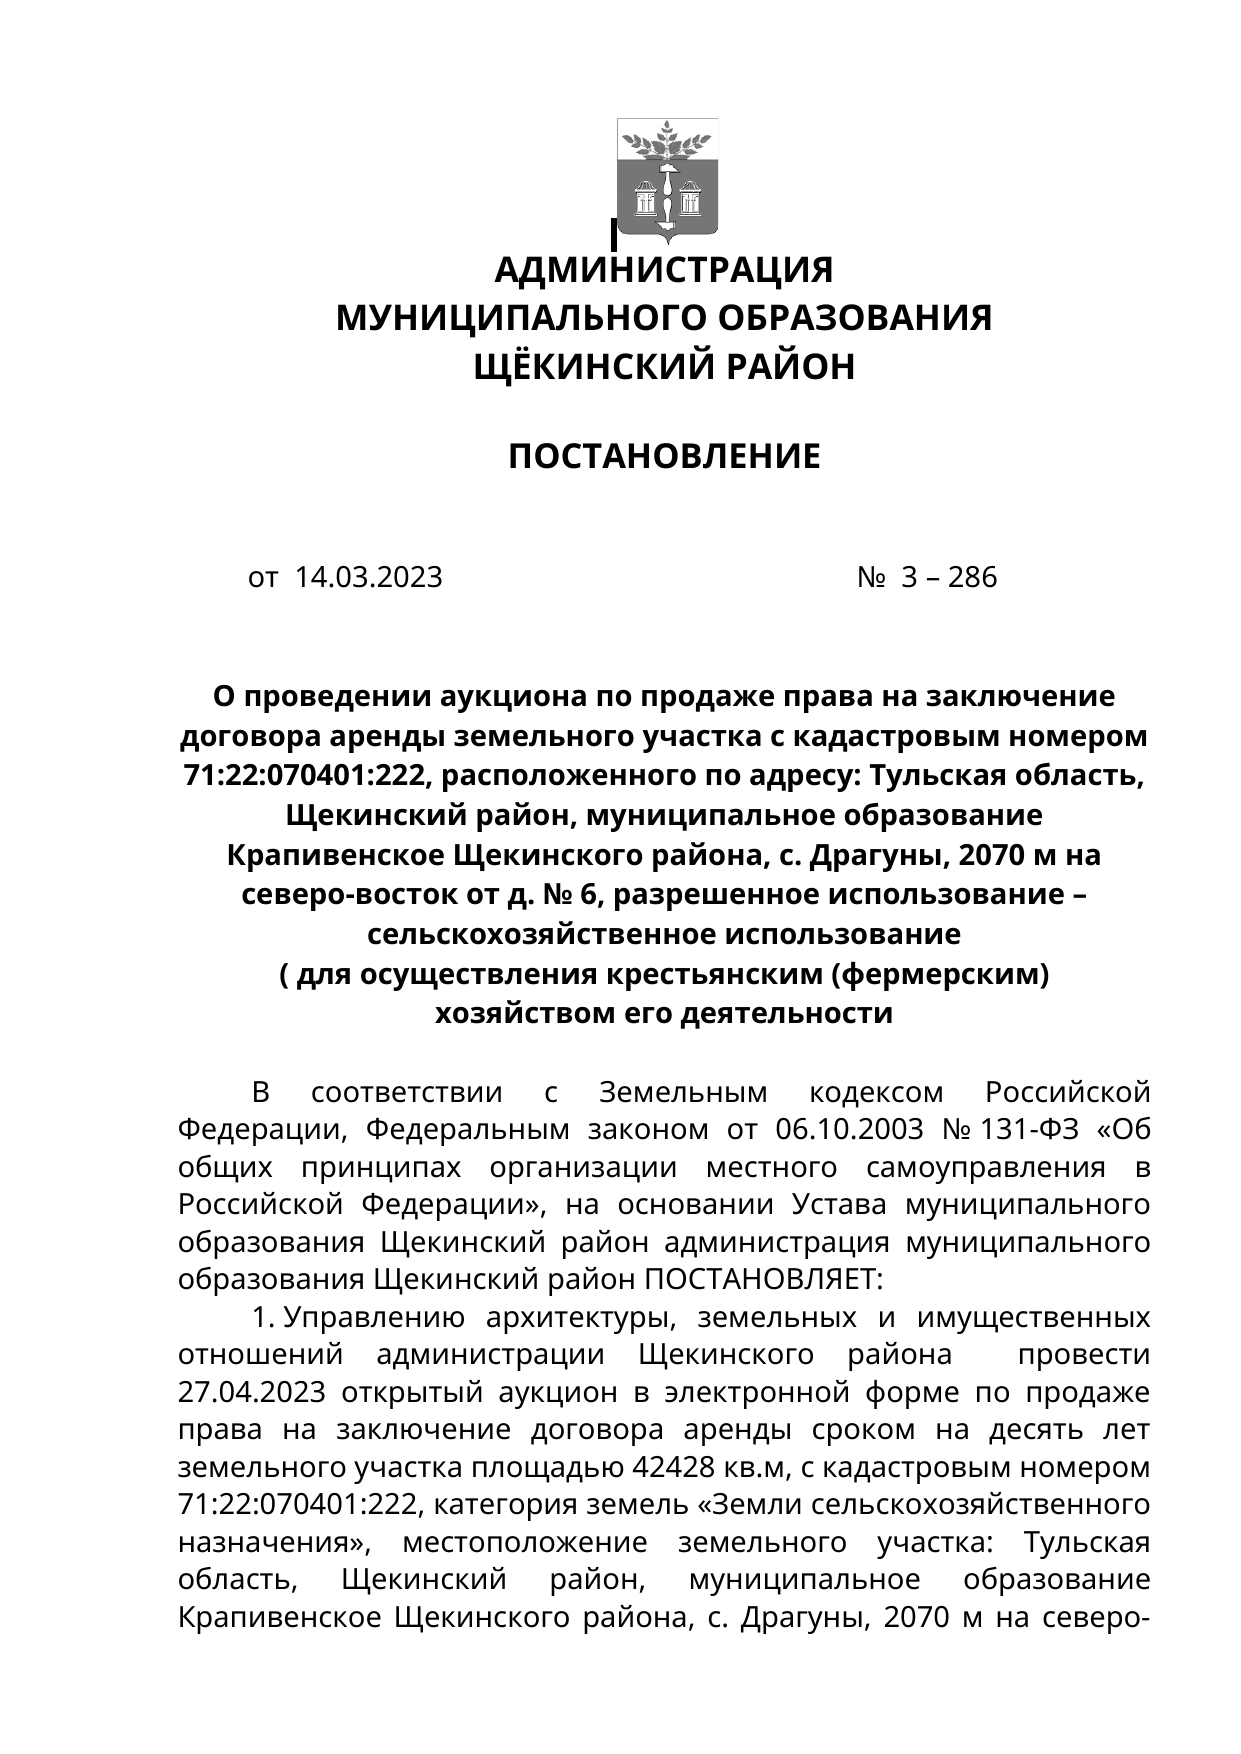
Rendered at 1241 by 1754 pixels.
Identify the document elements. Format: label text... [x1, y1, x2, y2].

text АДМИНИСТРАЦИЯ [177, 245, 1152, 293]
picture [617, 118, 719, 245]
text хозяйством его деятельности [177, 993, 1152, 1032]
text договора аренды земельного участка с кадастровым номером 71:22:070401:222, расположенного по адресу: Тульская область, Щекинский район, муниципальное образование Крапивенское Щекинского района, с. Драгуны, 2070 м на северо-восток от д. № 6, разрешенное использование – сельскохозяйственное использование [177, 715, 1152, 953]
text ЩЁКИНСКИЙ РАЙОН [177, 341, 1152, 389]
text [177, 1297, 1152, 1634]
text О проведении аукциона по продаже права на заключение [177, 675, 1152, 715]
text ПОСТАНОВЛЕНИЕ [177, 452, 1152, 473]
text ( для осуществления крестьянским (фермерским) [177, 953, 1152, 993]
text В соответствии с Земельным кодексом Российской Федерации, Федеральным законом от 06.10.2003 № 131-ФЗ «Об общих принципах организации местного самоуправления в Российской Федерации», на основании Устава муниципального образования Щекинский район администрация муниципального образования Щекинский район ПОСТАНОВЛЯЕТ: [177, 1072, 1152, 1297]
text МУНИЦИПАЛЬНОГО ОБРАЗОВАНИЯ [177, 293, 1152, 341]
table_header № 3 – 286 [845, 556, 1096, 596]
table_header от 14.03.2023 [236, 556, 845, 596]
